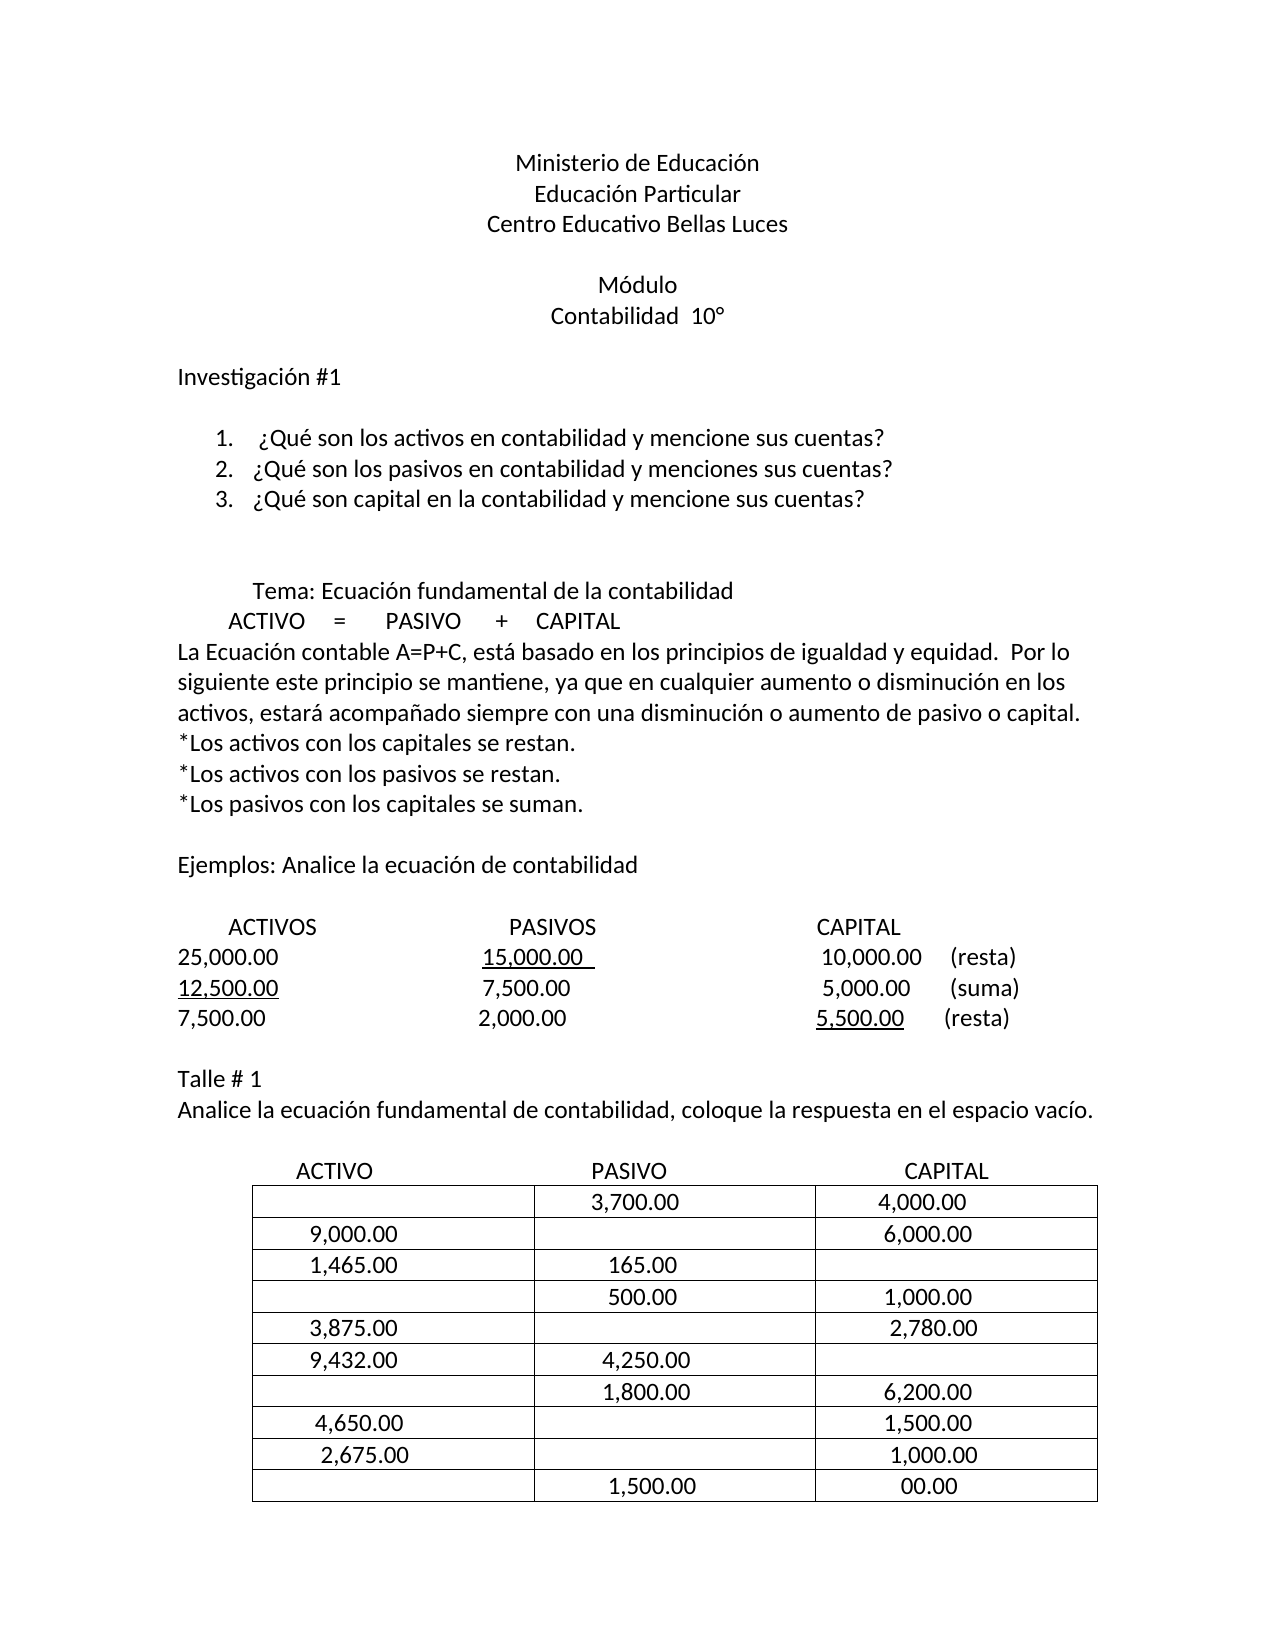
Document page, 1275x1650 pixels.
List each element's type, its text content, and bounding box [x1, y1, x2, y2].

table_cell 500.00 [535, 1281, 815, 1312]
table_header [253, 1186, 534, 1217]
table_cell [535, 1218, 815, 1248]
table_header 4,000.00 [816, 1186, 1097, 1217]
table_cell 1,465.00 [253, 1250, 534, 1280]
text ACTIVO PASIVO CAPITAL [177, 1155, 1098, 1185]
list ¿Qué son capital en la contabilidad y mencione sus cuentas? [215, 483, 1098, 514]
text Ejemplos: Analice la ecuación de contabilidad [177, 849, 1098, 880]
table_cell 1,500.00 [535, 1470, 815, 1501]
table_cell 2,675.00 [253, 1439, 534, 1469]
text Analice la ecuación fundamental de contabilidad, coloque la respuesta en el espacio vacío. [177, 1094, 1098, 1124]
list ¿Qué son los pasivos en contabilidad y menciones sus cuentas? [215, 453, 1098, 483]
table_header 3,700.00 [535, 1186, 815, 1217]
text La Ecuación contable A=P+C, está basado en los principios de igualdad y equidad. Por lo siguiente este principio se mantiene, ya que en cualquier aumento o disminución en los activos, estará acompañado siempre con una disminución o aumento de pasivo o capital. [177, 636, 1098, 727]
table_cell [253, 1281, 534, 1312]
table_cell 6,200.00 [816, 1376, 1097, 1406]
table_cell [535, 1439, 815, 1469]
table_cell [816, 1344, 1097, 1375]
table_cell 9,432.00 [253, 1344, 534, 1375]
table_cell 1,500.00 [816, 1407, 1097, 1438]
table_cell [253, 1470, 534, 1501]
text *Los pasivos con los capitales se suman. [177, 788, 1098, 819]
table_cell 165.00 [535, 1250, 815, 1280]
table_cell [535, 1313, 815, 1343]
text Educación Particular [177, 178, 1098, 209]
table_cell 1,000.00 [816, 1281, 1097, 1312]
table_cell [253, 1376, 534, 1406]
table_cell 4,650.00 [253, 1407, 534, 1438]
text 12,500.00 7,500.00 5,000.00 (suma) [177, 972, 1098, 1002]
list ¿Qué son los activos en contabilidad y mencione sus cuentas? [215, 422, 1098, 453]
table_cell 1,800.00 [535, 1376, 815, 1406]
text Investigación #1 [177, 361, 1098, 392]
text 25,000.00 15,000.00 10,000.00 (resta) [177, 941, 1098, 972]
table_cell 00.00 [816, 1470, 1097, 1501]
text *Los activos con los capitales se restan. [177, 727, 1098, 758]
text ACTIVOS PASIVOS CAPITAL [177, 911, 1098, 941]
text 7,500.00 2,000.00 5,500.00 (resta) [177, 1002, 1098, 1033]
table_cell [816, 1250, 1097, 1280]
text Módulo [177, 270, 1098, 300]
table_cell [535, 1407, 815, 1438]
text Centro Educativo Bellas Luces [177, 209, 1098, 239]
text Talle # 1 [177, 1063, 1098, 1094]
text Tema: Ecuación fundamental de la contabilidad [252, 575, 1098, 605]
table_cell 6,000.00 [816, 1218, 1097, 1248]
table_cell 9,000.00 [253, 1218, 534, 1248]
text ACTIVO = PASIVO + CAPITAL [177, 605, 1098, 636]
text Ministerio de Educación [177, 148, 1098, 178]
text Contabilidad 10° [177, 300, 1098, 331]
table_cell 2,780.00 [816, 1313, 1097, 1343]
table_cell 3,875.00 [253, 1313, 534, 1343]
text *Los activos con los pasivos se restan. [177, 758, 1098, 788]
table_cell 4,250.00 [535, 1344, 815, 1375]
table_cell 1,000.00 [816, 1439, 1097, 1469]
